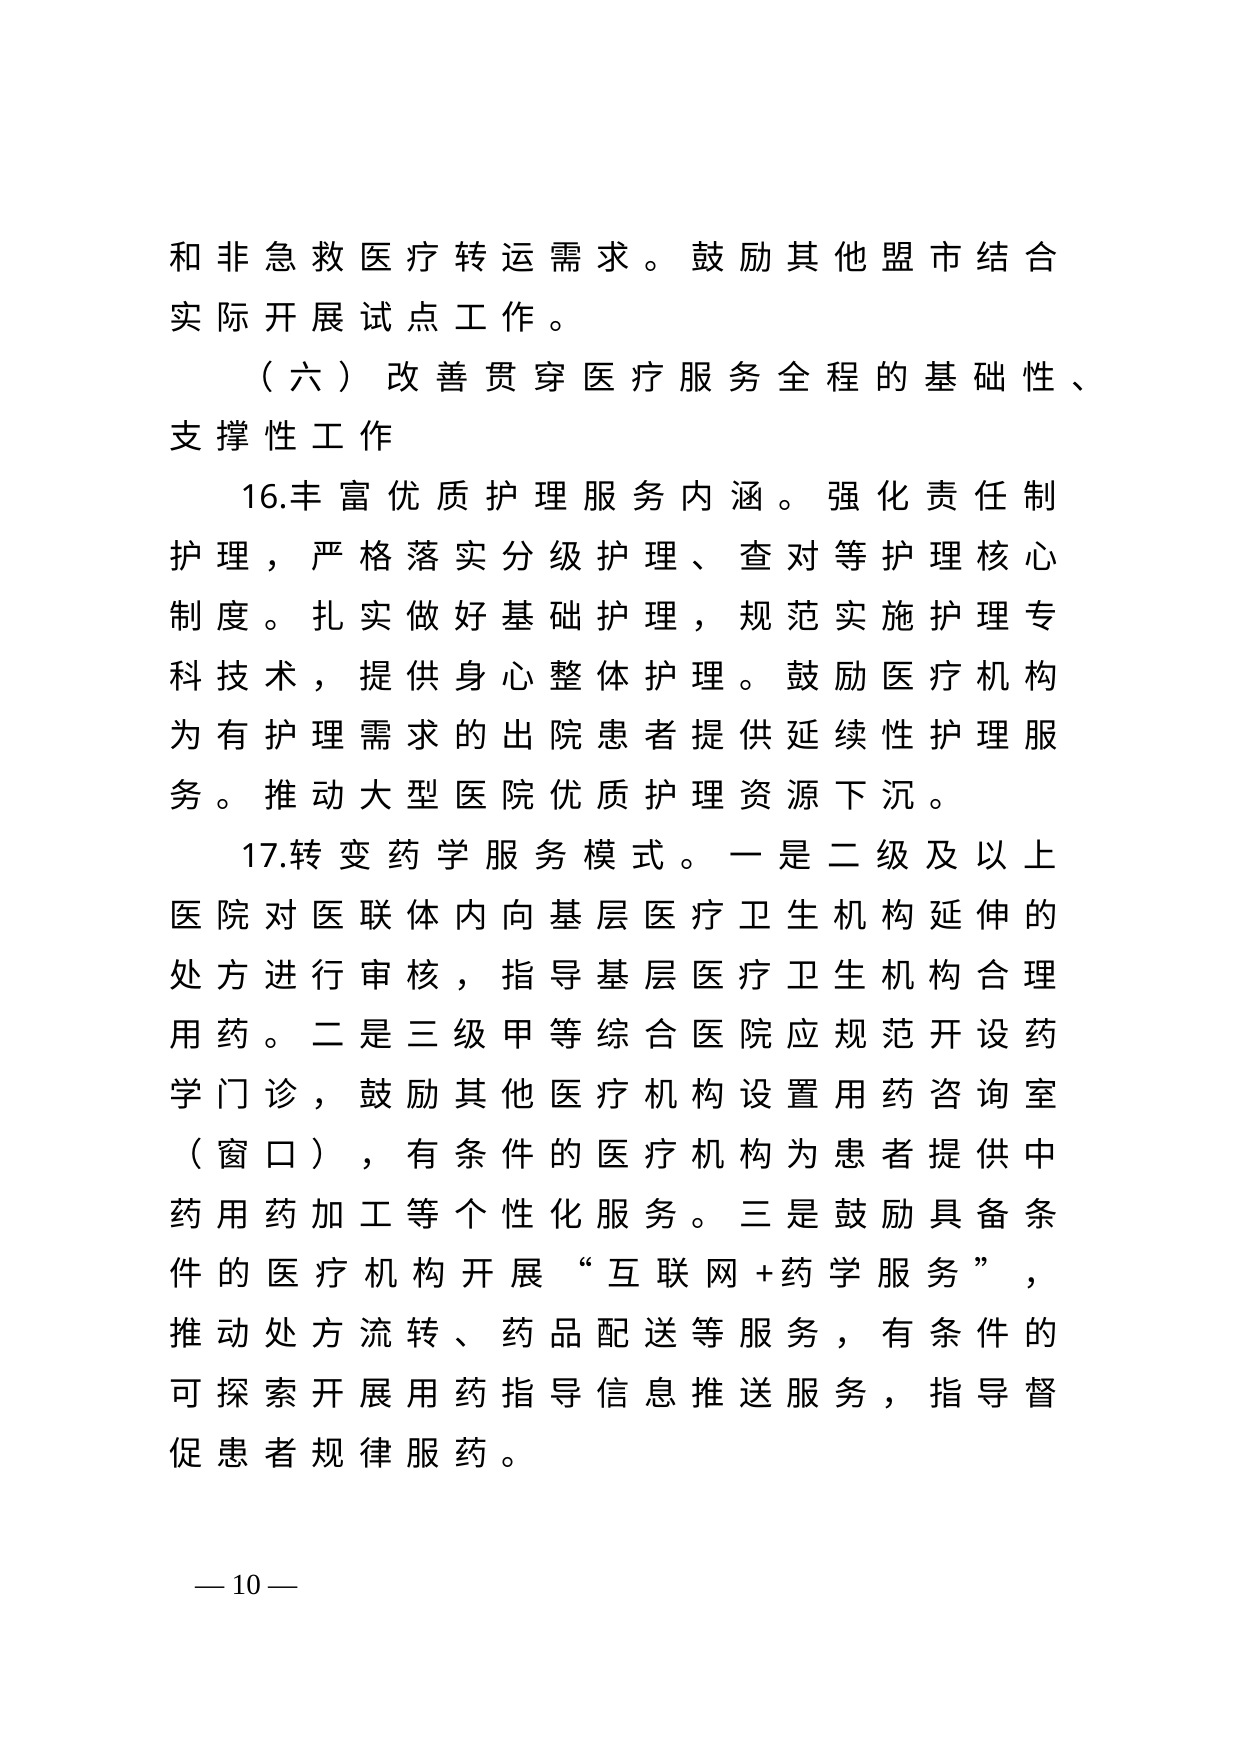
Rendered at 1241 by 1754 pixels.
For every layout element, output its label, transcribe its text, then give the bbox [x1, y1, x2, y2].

text （六）改善贯穿医疗服务全程的基础性、支撑性工作 [169, 345, 1071, 464]
text 16.丰富优质护理服务内涵。强化责任制护理，严格落实分级护理、查对等护理核心制度。扎实做好基础护理，规范实施护理专科技术，提供身心整体护理。鼓励医疗机构为有护理需求的出院患者提供延续性护理服务。推动大型医院优质护理资源下沉。 [169, 464, 1071, 823]
text 17.转变药学服务模式。一是二级及以上医院对医联体内向基层医疗卫生机构延伸的处方进行审核，指导基层医疗卫生机构合理用药。二是三级甲等综合医院应规范开设药学门诊，鼓励其他医疗机构设置用药咨询室（窗口），有条件的医疗机构为患者提供中药用药加工等个性化服务。三是鼓励具备条件的医疗机构开展“互联网+药学服务”，推动处方流转、药品配送等服务，有条件的可探索开展用药指导信息推送服务，指导督促患者规律服药。 [169, 823, 1071, 1481]
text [169, 225, 1071, 345]
